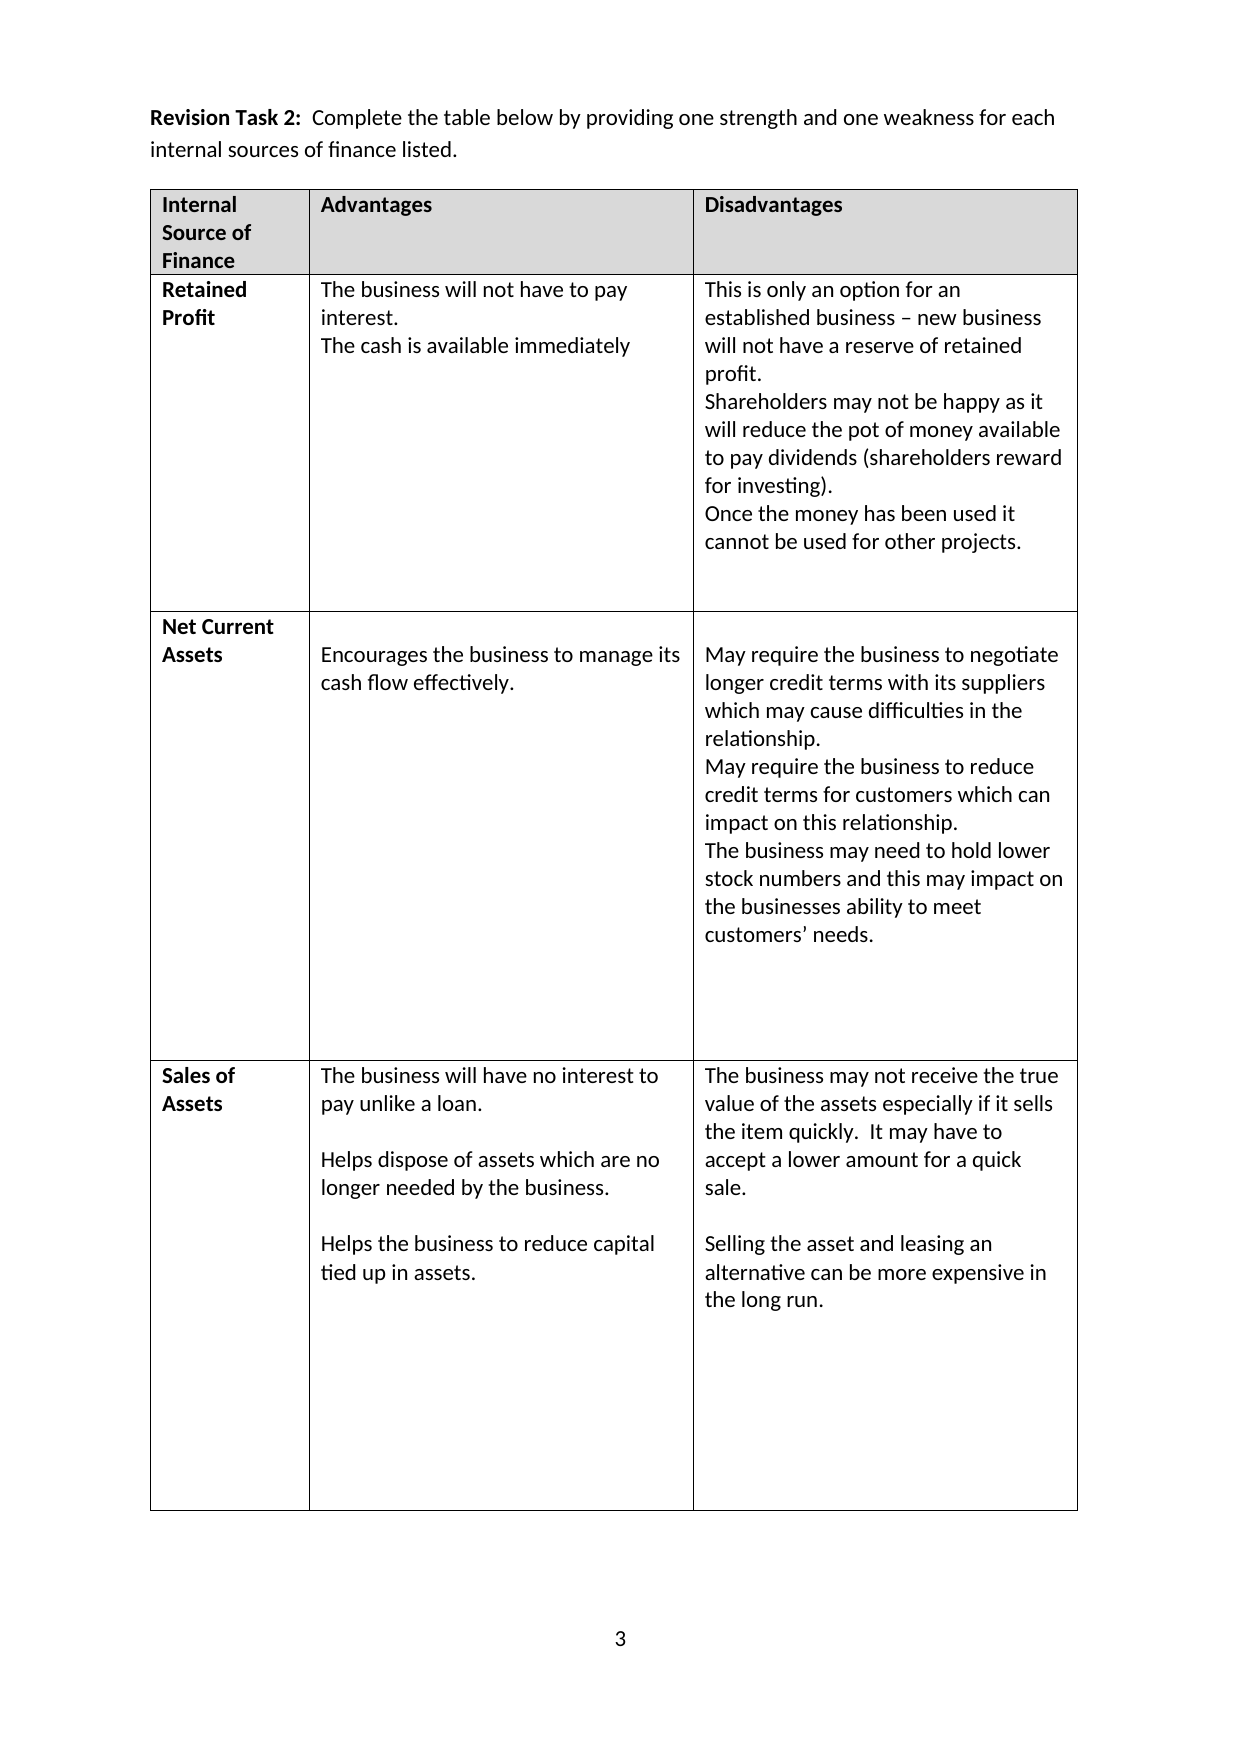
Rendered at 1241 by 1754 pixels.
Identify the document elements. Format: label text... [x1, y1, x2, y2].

table_header Disadvantages [694, 190, 1077, 274]
table_cell The business will have no interest to pay unlike a loan. Helps dispose of assets which are no longer needed by the business. Helps the business to reduce capital tied up in assets. [310, 1061, 693, 1510]
table_cell The business will not have to pay interest. The cash is available immediately [310, 275, 693, 611]
table_cell The business may not receive the true value of the assets especially if it sells the item quickly. It may have to accept a lower amount for a quick sale. Selling the asset and leasing an alternative can be more expensive in the long run. [694, 1061, 1077, 1510]
table_cell May require the business to negotiate longer credit terms with its suppliers which may cause difficulties in the relationship. May require the business to reduce credit terms for customers which can impact on this relationship. The business may need to hold lower stock numbers and this may impact on the businesses ability to meet customers’ needs. [694, 612, 1077, 1060]
table_cell Retained Profit [151, 275, 309, 611]
table_header Internal Source of Finance [151, 190, 309, 274]
table_cell This is only an option for an established business – new business will not have a reserve of retained profit. Shareholders may not be happy as it will reduce the pot of money available to pay dividends (shareholders reward for investing). Once the money has been used it cannot be used for other projects. [694, 275, 1077, 611]
table_cell Sales of Assets [151, 1061, 309, 1510]
table_cell Encourages the business to manage its cash flow effectively. [310, 612, 693, 1060]
table_cell Net Current Assets [151, 612, 309, 1060]
table_header Advantages [310, 190, 693, 274]
text Revision Task 2: Complete the table below by providing one strength and one weakness for each internal sources of finance listed. [150, 103, 1090, 164]
